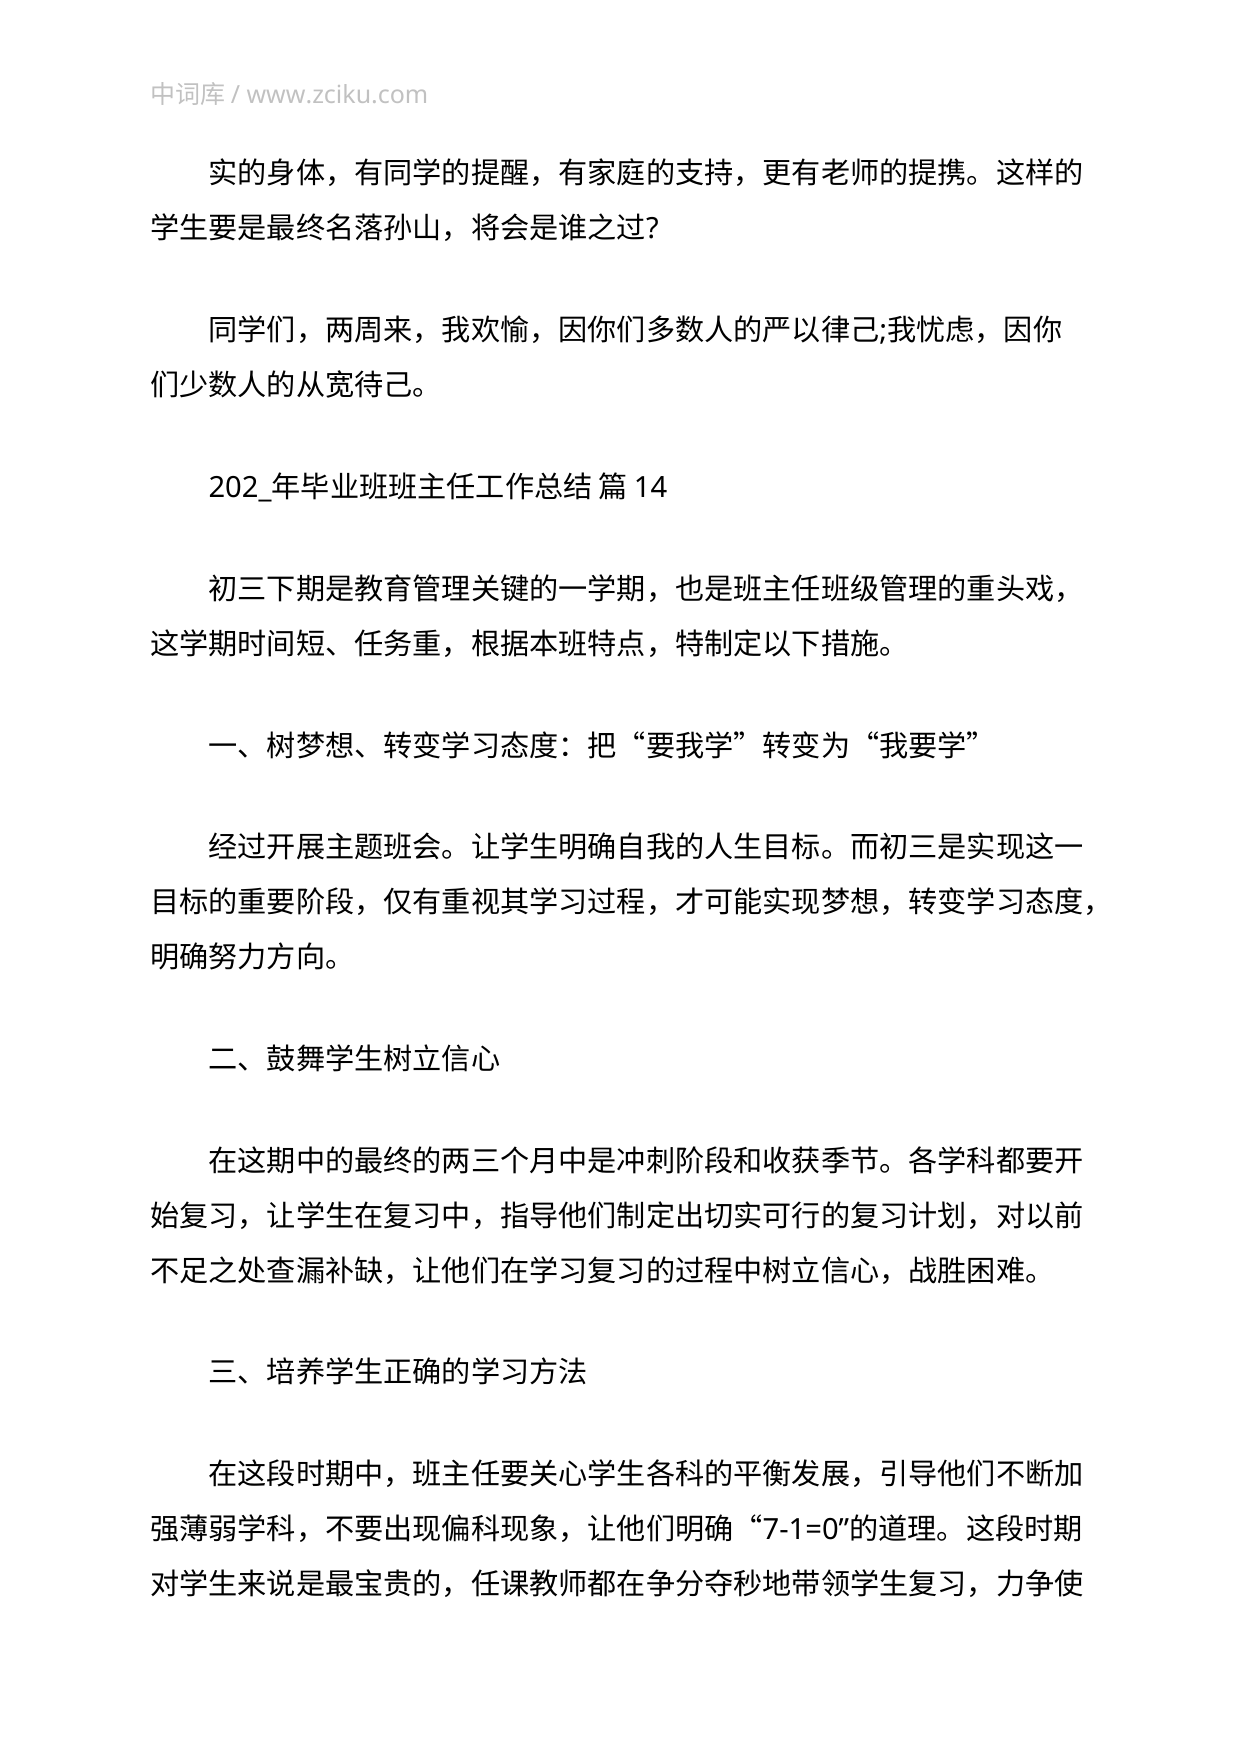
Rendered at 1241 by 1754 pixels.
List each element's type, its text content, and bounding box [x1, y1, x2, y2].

text 同学们，两周来，我欢愉，因你们多数人的严以律己;我忧虑，因你们少数人的从宽待己。 [150, 307, 1090, 404]
text 在这期中的最终的两三个月中是冲刺阶段和收获季节。各学科都要开始复习，让学生在复习中，指导他们制定出切实可行的复习计划，对以前不足之处查漏补缺，让他们在学习复习的过程中树立信心，战胜困难。 [150, 1137, 1090, 1289]
text 经过开展主题班会。让学生明确自我的人生目标。而初三是实现这一目标的重要阶段，仅有重视其学习过程，才可能实现梦想，转变学习态度，明确努力方向。 [150, 824, 1090, 976]
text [150, 1451, 1090, 1603]
text 实的身体，有同学的提醒，有家庭的支持，更有老师的提携。这样的学生要是最终名落孙山，将会是谁之过? [150, 150, 1090, 247]
text 一、树梦想、转变学习态度：把“要我学”转变为“我要学” [150, 722, 1090, 764]
text 初三下期是教育管理关键的一学期，也是班主任班级管理的重头戏，这学期时间短、任务重，根据本班特点，特制定以下措施。 [150, 566, 1090, 663]
text 202_年毕业班班主任工作总结 篇14 [150, 464, 1090, 506]
text 三、培养学生正确的学习方法 [150, 1349, 1090, 1391]
text 二、鼓舞学生树立信心 [150, 1036, 1090, 1078]
